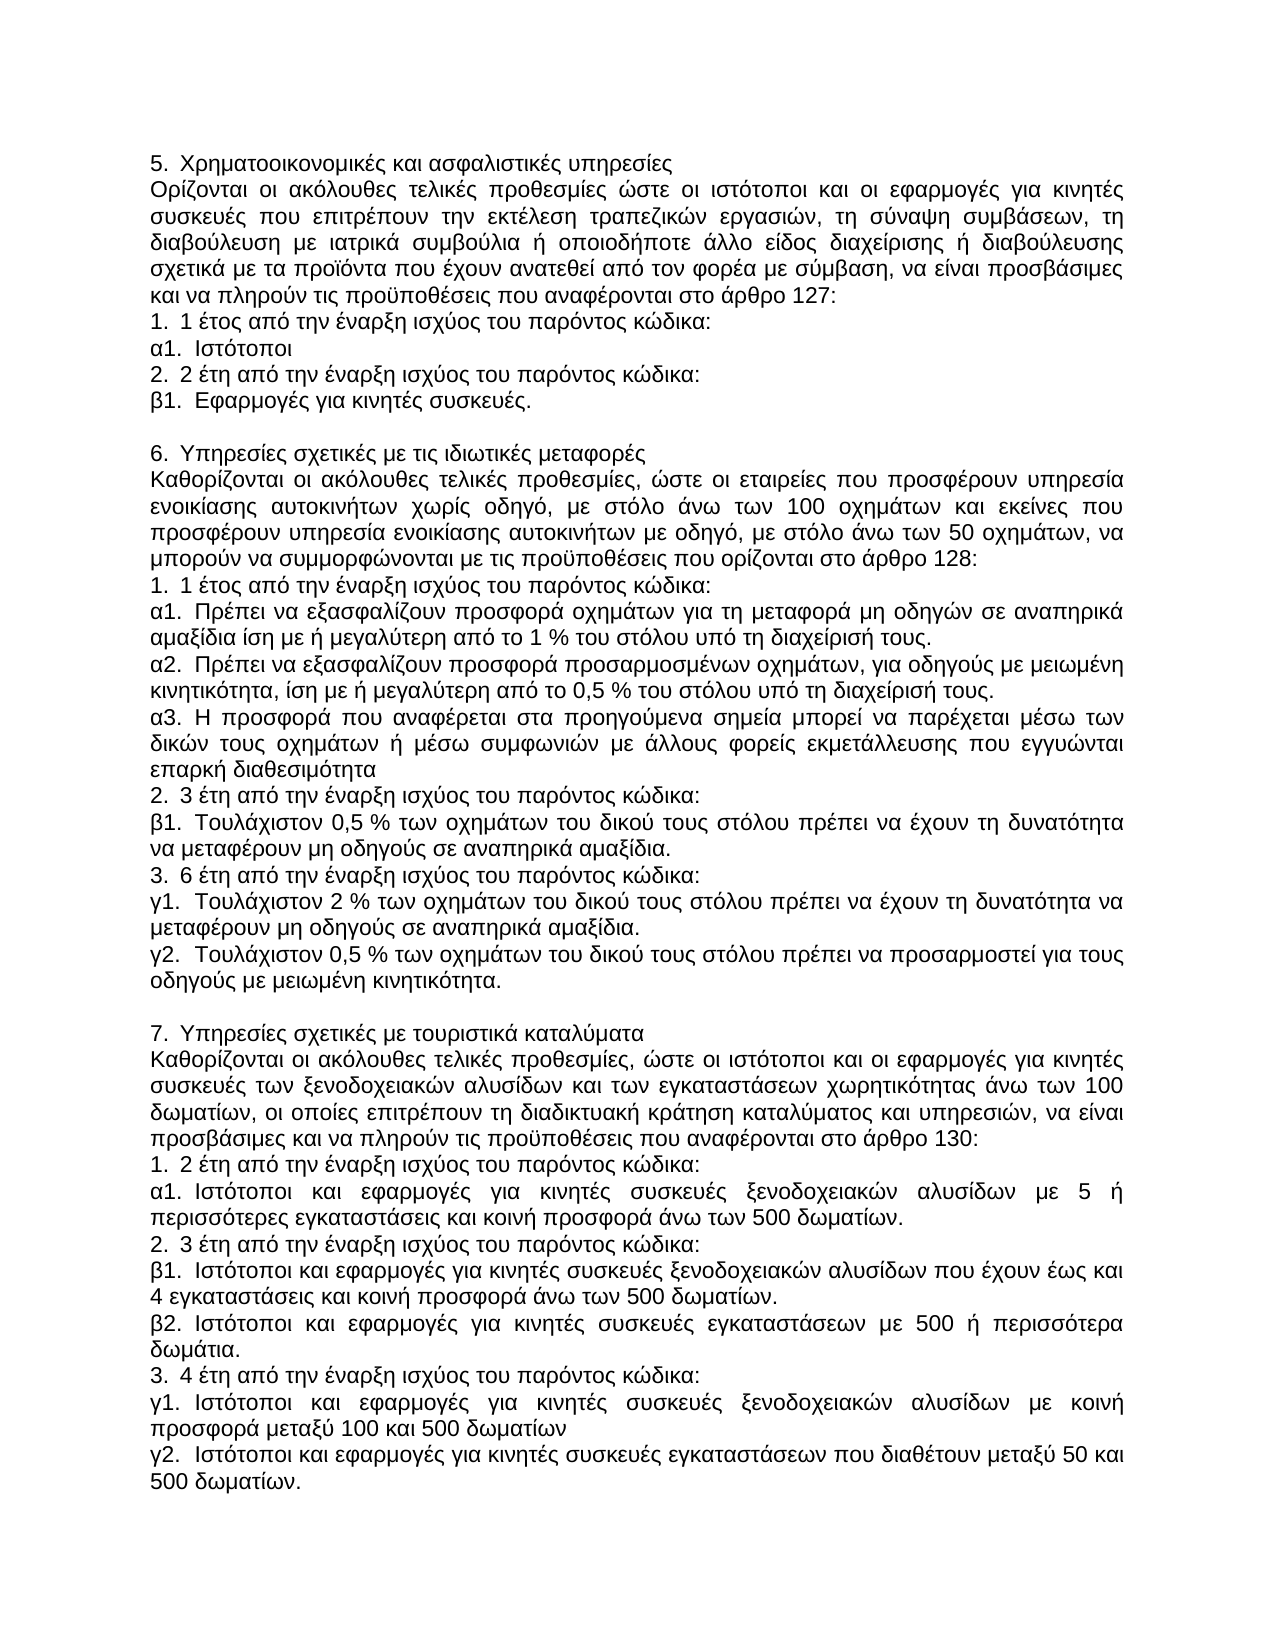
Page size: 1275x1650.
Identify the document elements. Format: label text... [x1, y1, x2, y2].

list Υπηρεσίες σχετικές με τις ιδιωτικές μεταφορές [150, 440, 1125, 466]
text Ορίζονται οι ακόλουθες τελικές προθεσμίες ώστε οι ιστότοποι και οι εφαρμογές για κινητές συσκευές που επιτρέπουν την εκτέλεση τραπεζικών εργασιών, τη σύναψη συμβάσεων, τη διαβούλευση με ιατρικά συμβούλια ή οποιοδήποτε άλλο είδος διαχείρισης ή διαβούλευσης σχετικά με τα προϊόντα που έχουν ανατεθεί από τον φορέα με σύμβαση, να είναι προσβάσιμες και να πληρούν τις προϋποθέσεις που αναφέρονται στο άρθρο 127: [150, 176, 1125, 308]
list 1 έτος από την έναρξη ισχύος του παρόντος κώδικα: [150, 572, 1125, 598]
text Καθορίζονται οι ακόλουθες τελικές προθεσμίες, ώστε οι εταιρείες που προσφέρουν υπηρεσία ενοικίασης αυτοκινήτων χωρίς οδηγό, με στόλο άνω των 100 οχημάτων και εκείνες που προσφέρουν υπηρεσία ενοικίασης αυτοκινήτων με οδηγό, με στόλο άνω των 50 οχημάτων, να μπορούν να συμμορφώνονται με τις προϋποθέσεις που ορίζονται στο άρθρο 128: [150, 466, 1125, 572]
text γ1. Ιστότοποι και εφαρμογές για κινητές συσκευές ξενοδοχειακών αλυσίδων με κοινή προσφορά μεταξύ 100 και 500 δωματίων [150, 1389, 1125, 1441]
text β1. Ιστότοποι και εφαρμογές για κινητές συσκευές ξενοδοχειακών αλυσίδων που έχουν έως και 4 εγκαταστάσεις και κοινή προσφορά άνω των 500 δωματίων. [150, 1257, 1125, 1309]
list 3 έτη από την έναρξη ισχύος του παρόντος κώδικα: [150, 1231, 1125, 1257]
text β1. Τουλάχιστον 0,5 % των οχημάτων του δικού τους στόλου πρέπει να έχουν τη δυνατότητα να μεταφέρουν μη οδηγούς σε αναπηρικά αμαξίδια. [150, 809, 1125, 862]
list 3 έτη από την έναρξη ισχύος του παρόντος κώδικα: [150, 782, 1125, 809]
text α1. Ιστότοποι [150, 334, 1125, 361]
text γ1. Τουλάχιστον 2 % των οχημάτων του δικού τους στόλου πρέπει να έχουν τη δυνατότητα να μεταφέρουν μη οδηγούς σε αναπηρικά αμαξίδια. [150, 888, 1125, 941]
text Καθορίζονται οι ακόλουθες τελικές προθεσμίες, ώστε οι ιστότοποι και οι εφαρμογές για κινητές συσκευές των ξενοδοχειακών αλυσίδων και των εγκαταστάσεων χωρητικότητας άνω των 100 δωματίων, οι οποίες επιτρέπουν τη διαδικτυακή κράτηση καταλύματος και υπηρεσιών, να είναι προσβάσιμες και να πληρούν τις προϋποθέσεις που αναφέρονται στο άρθρο 130: [150, 1046, 1125, 1151]
text α1. Πρέπει να εξασφαλίζουν προσφορά οχημάτων για τη μεταφορά μη οδηγών σε αναπηρικά αμαξίδια ίση με ή μεγαλύτερη από το 1 % του στόλου υπό τη διαχείρισή τους. [150, 598, 1125, 651]
text α3. Η προσφορά που αναφέρεται στα προηγούμενα σημεία μπορεί να παρέχεται μέσω των δικών τους οχημάτων ή μέσω συμφωνιών με άλλους φορείς εκμετάλλευσης που εγγυώνται επαρκή διαθεσιμότητα [150, 703, 1125, 782]
text γ2. Τουλάχιστον 0,5 % των οχημάτων του δικού τους στόλου πρέπει να προσαρμοστεί για τους οδηγούς με μειωμένη κινητικότητα. [150, 941, 1125, 993]
list 6 έτη από την έναρξη ισχύος του παρόντος κώδικα: [150, 862, 1125, 888]
list Χρηματοοικονομικές και ασφαλιστικές υπηρεσίες [150, 150, 1125, 176]
list 2 έτη από την έναρξη ισχύος του παρόντος κώδικα: [150, 1151, 1125, 1178]
list 4 έτη από την έναρξη ισχύος του παρόντος κώδικα: [150, 1362, 1125, 1389]
list 1 έτος από την έναρξη ισχύος του παρόντος κώδικα: [150, 308, 1125, 334]
list 2 έτη από την έναρξη ισχύος του παρόντος κώδικα: [150, 361, 1125, 387]
text β1. Εφαρμογές για κινητές συσκευές. [150, 387, 1125, 413]
text α2. Πρέπει να εξασφαλίζουν προσφορά προσαρμοσμένων οχημάτων, για οδηγούς με μειωμένη κινητικότητα, ίση με ή μεγαλύτερη από το 0,5 % του στόλου υπό τη διαχείρισή τους. [150, 651, 1125, 703]
list Υπηρεσίες σχετικές με τουριστικά καταλύματα [150, 1020, 1125, 1046]
text β2. Ιστότοποι και εφαρμογές για κινητές συσκευές εγκαταστάσεων με 500 ή περισσότερα δωμάτια. [150, 1309, 1125, 1362]
text γ2. Ιστότοποι και εφαρμογές για κινητές συσκευές εγκαταστάσεων που διαθέτουν μεταξύ 50 και 500 δωματίων. [150, 1441, 1125, 1494]
text α1. Ιστότοποι και εφαρμογές για κινητές συσκευές ξενοδοχειακών αλυσίδων με 5 ή περισσότερες εγκαταστάσεις και κοινή προσφορά άνω των 500 δωματίων. [150, 1178, 1125, 1231]
